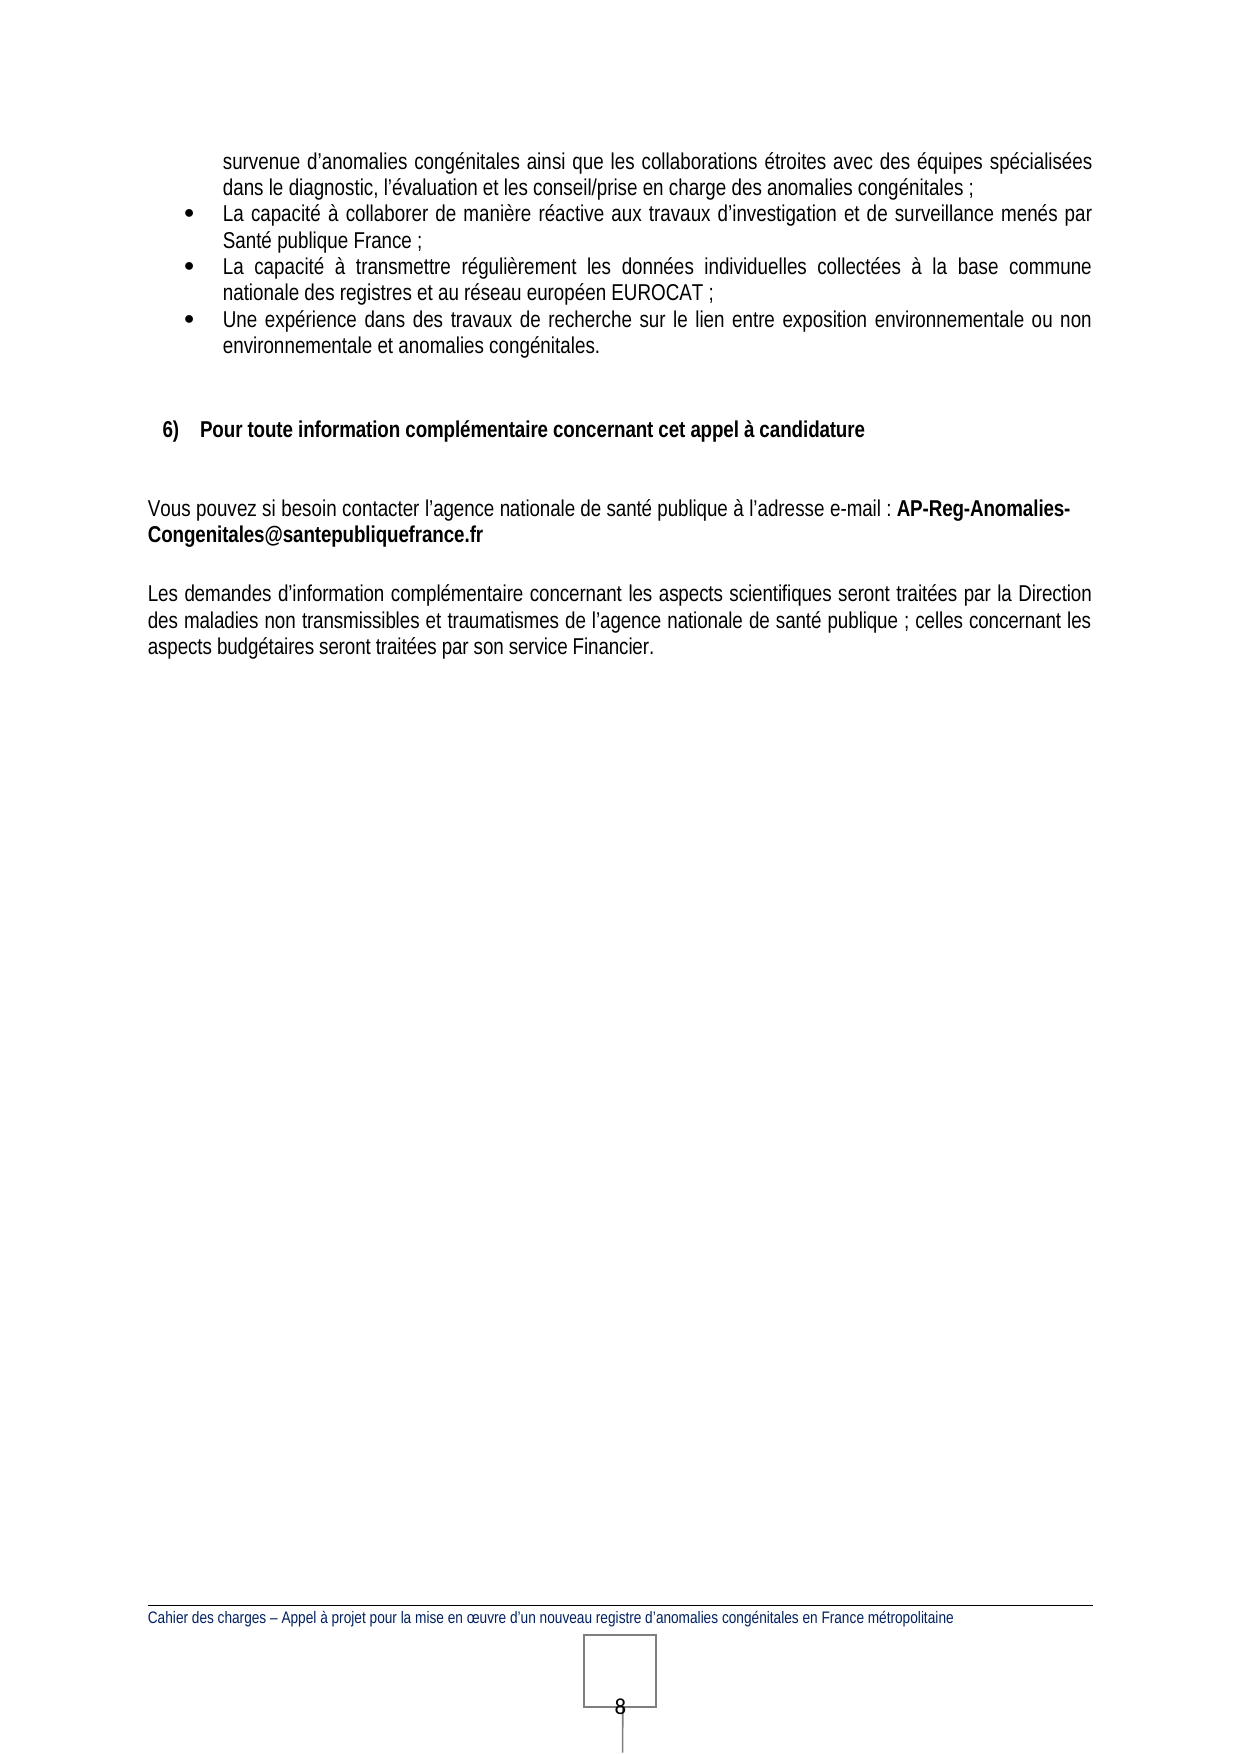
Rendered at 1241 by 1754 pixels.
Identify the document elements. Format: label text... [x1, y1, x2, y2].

text Vous pouvez si besoin contacter l’agence nationale de santé publique à l’adresse e-mail : AP-Reg-Anomalies-Congenitales@santepubliquefrance.fr [148, 495, 1070, 547]
text Les demandes d’information complémentaire concernant les aspects scientifiques seront traitées par la Direction des maladies non transmissibles et traumatismes de l’agence nationale de santé publique ; celles concernant les aspects budgétaires seront traitées par son service Financier. [148, 580, 1093, 659]
list Une expérience dans des travaux de recherche sur le lien entre exposition environnementale ou non environnementale et anomalies congénitales. [185, 306, 1093, 358]
list La capacité à collaborer de manière réactive aux travaux d’investigation et de surveillance menés par Santé publique France ; [185, 200, 1093, 253]
list La capacité à transmettre régulièrement les données individuelles collectées à la base commune nationale des registres et au réseau européen EUROCAT ; [185, 253, 1093, 306]
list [185, 148, 1093, 200]
list Pour toute information complémentaire concernant cet appel à candidature [162, 416, 1093, 443]
